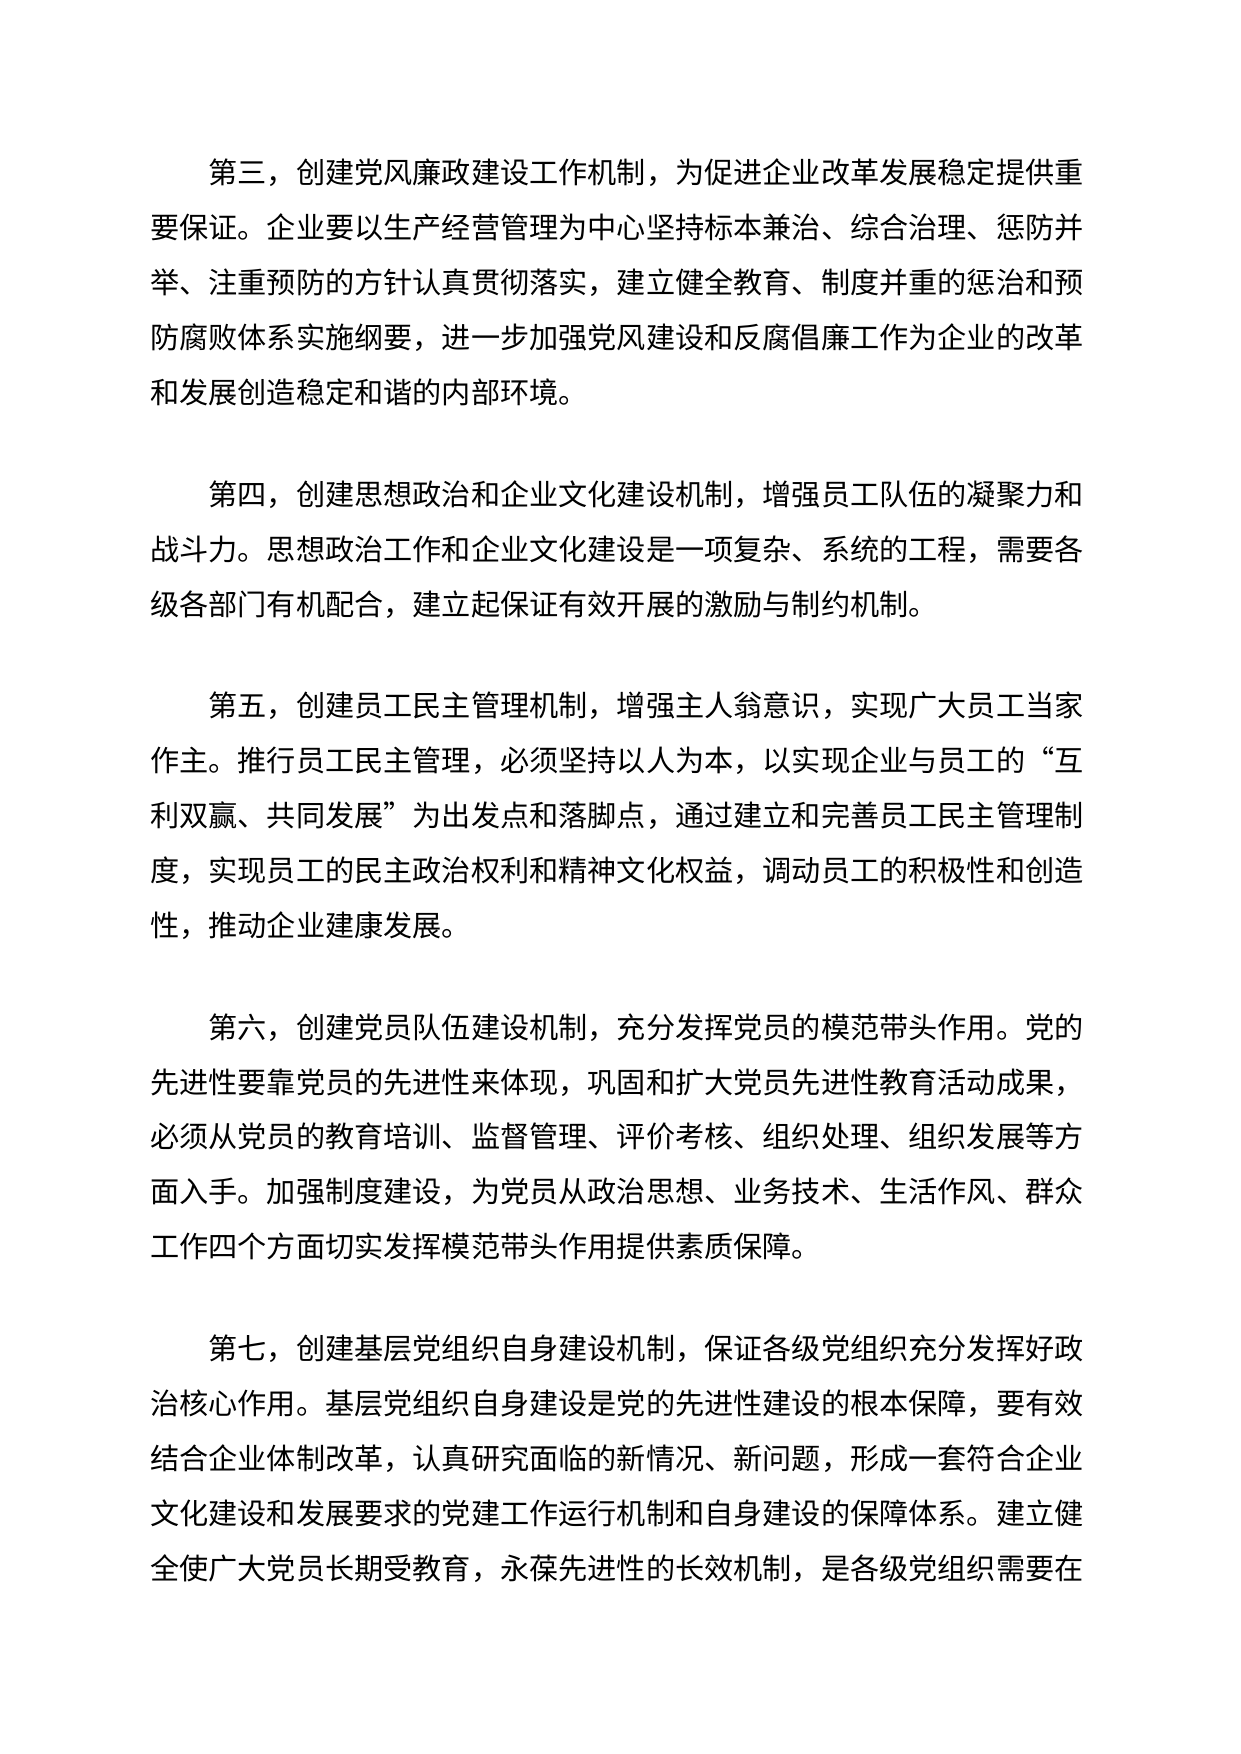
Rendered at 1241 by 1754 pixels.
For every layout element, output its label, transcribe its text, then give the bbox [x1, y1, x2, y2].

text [150, 1326, 1090, 1587]
text 第四，创建思想政治和企业文化建设机制，增强员工队伍的凝聚力和战斗力。思想政治工作和企业文化建设是一项复杂、系统的工程，需要各级各部门有机配合，建立起保证有效开展的激励与制约机制。 [150, 471, 1090, 623]
text 第三，创建党风廉政建设工作机制，为促进企业改革发展稳定提供重要保证。企业要以生产经营管理为中心坚持标本兼治、综合治理、惩防并举、注重预防的方针认真贯彻落实，建立健全教育、制度并重的惩治和预防腐败体系实施纲要，进一步加强党风建设和反腐倡廉工作为企业的改革和发展创造稳定和谐的内部环境。 [150, 150, 1090, 412]
text 第六，创建党员队伍建设机制，充分发挥党员的模范带头作用。党的先进性要靠党员的先进性来体现，巩固和扩大党员先进性教育活动成果，必须从党员的教育培训、监督管理、评价考核、组织处理、组织发展等方面入手。加强制度建设，为党员从政治思想、业务技术、生活作风、群众工作四个方面切实发挥模范带头作用提供素质保障。 [150, 1004, 1090, 1266]
text 第五，创建员工民主管理机制，增强主人翁意识，实现广大员工当家作主。推行员工民主管理，必须坚持以人为本，以实现企业与员工的“互利双赢、共同发展”为出发点和落脚点，通过建立和完善员工民主管理制度，实现员工的民主政治权利和精神文化权益，调动员工的积极性和创造性，推动企业建康发展。 [150, 683, 1090, 945]
